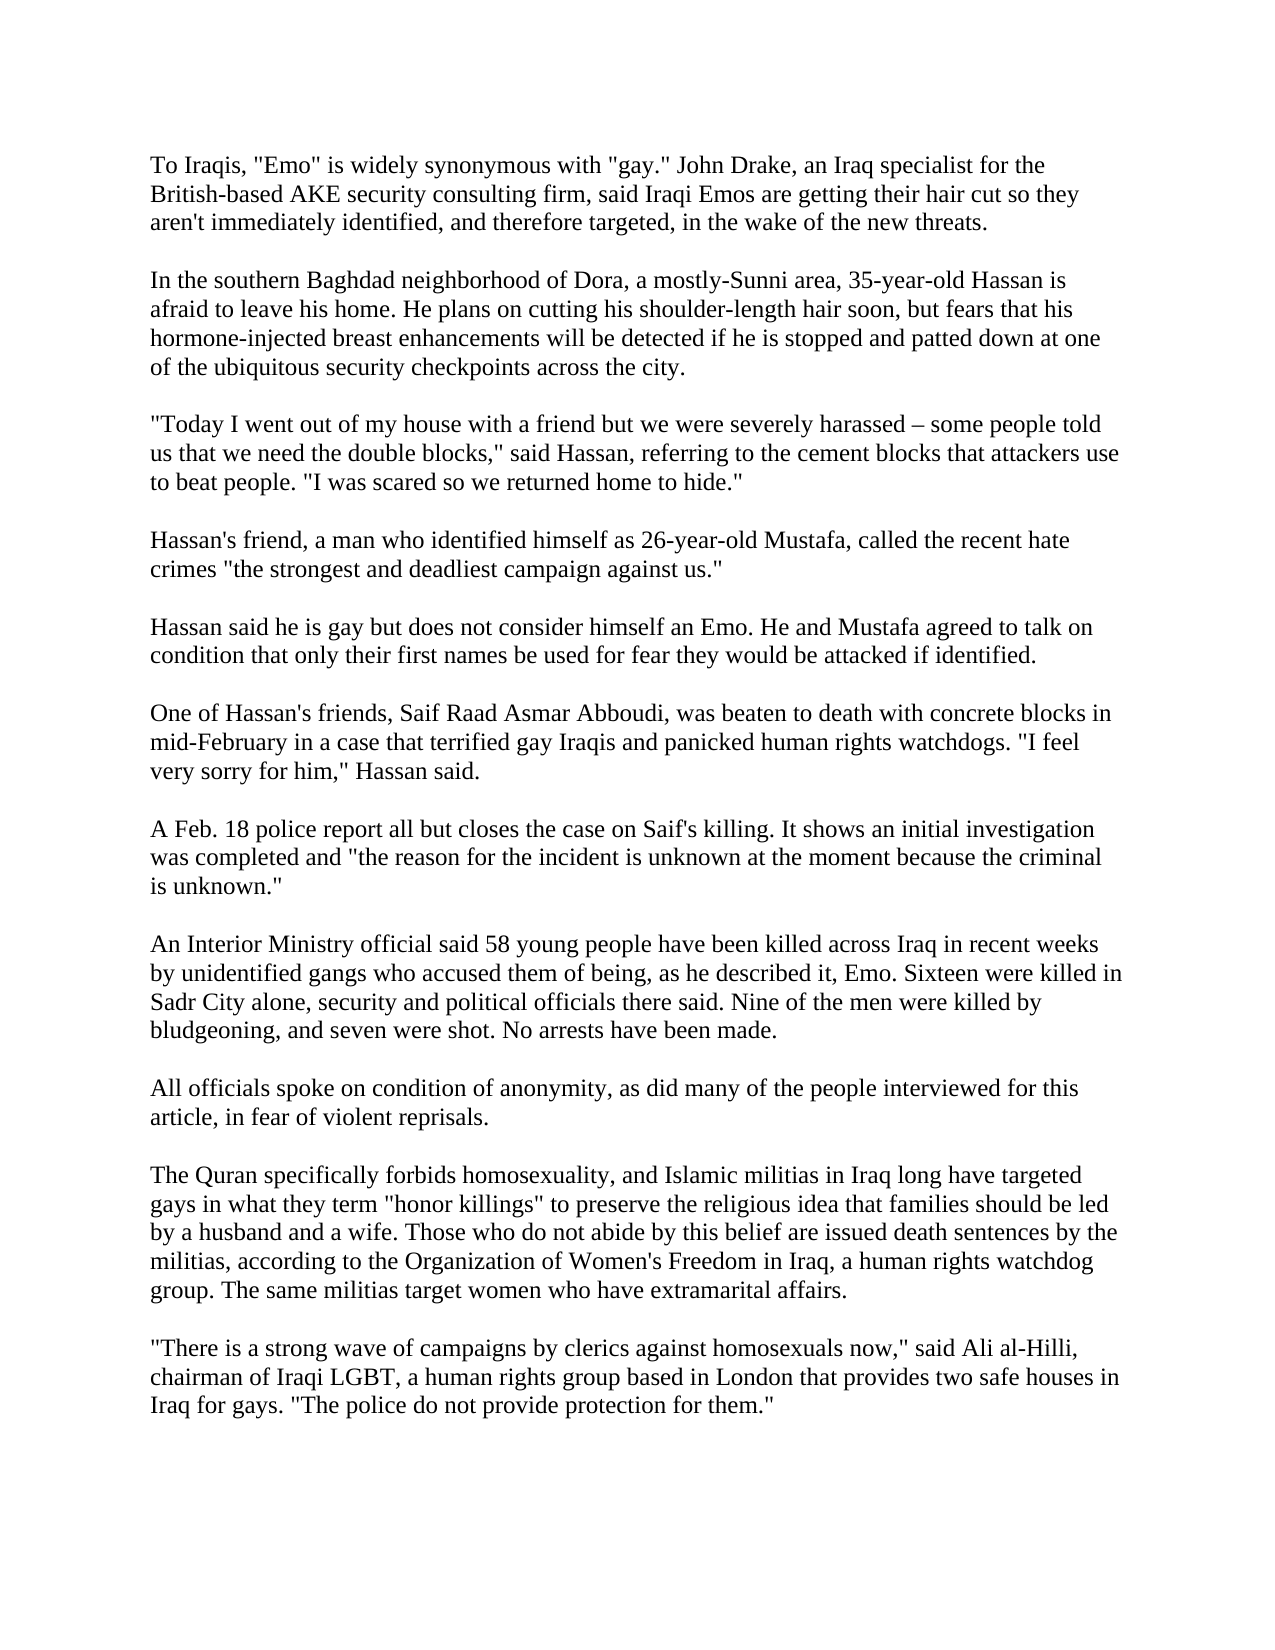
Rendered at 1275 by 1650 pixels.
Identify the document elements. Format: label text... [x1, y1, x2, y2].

text A Feb. 18 police report all but closes the case on Saif's killing. It shows an initial investigation was completed and "the reason for the incident is unknown at the moment because the criminal is unknown." [150, 814, 1125, 900]
text One of Hassan's friends, Saif Raad Asmar Abboudi, was beaten to death with concrete blocks in mid-February in a case that terrified gay Iraqis and panicked human rights watchdogs. "I feel very sorry for him," Hassan said. [150, 698, 1125, 784]
text Hassan said he is gay but does not consider himself an Emo. He and Mustafa agreed to talk on condition that only their first names be used for fear they would be attacked if identified. [150, 612, 1125, 669]
text "Today I went out of my house with a friend but we were severely harassed – some people told us that we need the double blocks," said Hassan, referring to the cement blocks that attackers use to beat people. "I was scared so we returned home to hide." [150, 409, 1125, 496]
text All officials spoke on condition of anonymity, as did many of the people interviewed for this article, in fear of violent reprisals. [150, 1073, 1125, 1131]
text Hassan's friend, a man who identified himself as 26-year-old Mustafa, called the recent hate crimes "the strongest and deadliest campaign against us." [150, 525, 1125, 582]
text In the southern Baghdad neighborhood of Dora, a mostly-Sunni area, 35-year-old Hassan is afraid to leave his home. He plans on cutting his shoulder-length hair soon, but fears that his hormone-injected breast enhancements will be detected if he is stopped and patted down at one of the ubiquitous security checkpoints across the city. [150, 265, 1125, 380]
text To Iraqis, "Emo" is widely synonymous with "gay." John Drake, an Iraq specialist for the British-based AKE security consulting firm, said Iraqi Emos are getting their hair cut so they aren't immediately identified, and therefore targeted, in the wake of the new threats. [150, 150, 1125, 236]
text "There is a strong wave of campaigns by clerics against homosexuals now," said Ali al-Hilli, chairman of Iraqi LGBT, a human rights group based in London that provides two safe houses in Iraq for gays. "The police do not provide protection for them." [150, 1333, 1125, 1419]
text The Quran specifically forbids homosexuality, and Islamic militias in Iraq long have targeted gays in what they term "honor killings" to preserve the religious idea that families should be led by a husband and a wife. Those who do not abide by this belief are issued death sentences by the militias, according to the Organization of Women's Freedom in Iraq, a human rights watchdog group. The same militias target women who have extramarital affairs. [150, 1160, 1125, 1304]
text An Interior Ministry official said 58 young people have been killed across Iraq in recent weeks by unidentified gangs who accused them of being, as he described it, Emo. Sixteen were killed in Sadr City alone, security and political officials there said. Nine of the men were killed by bludgeoning, and seven were shot. No arrests have been made. [150, 929, 1125, 1044]
